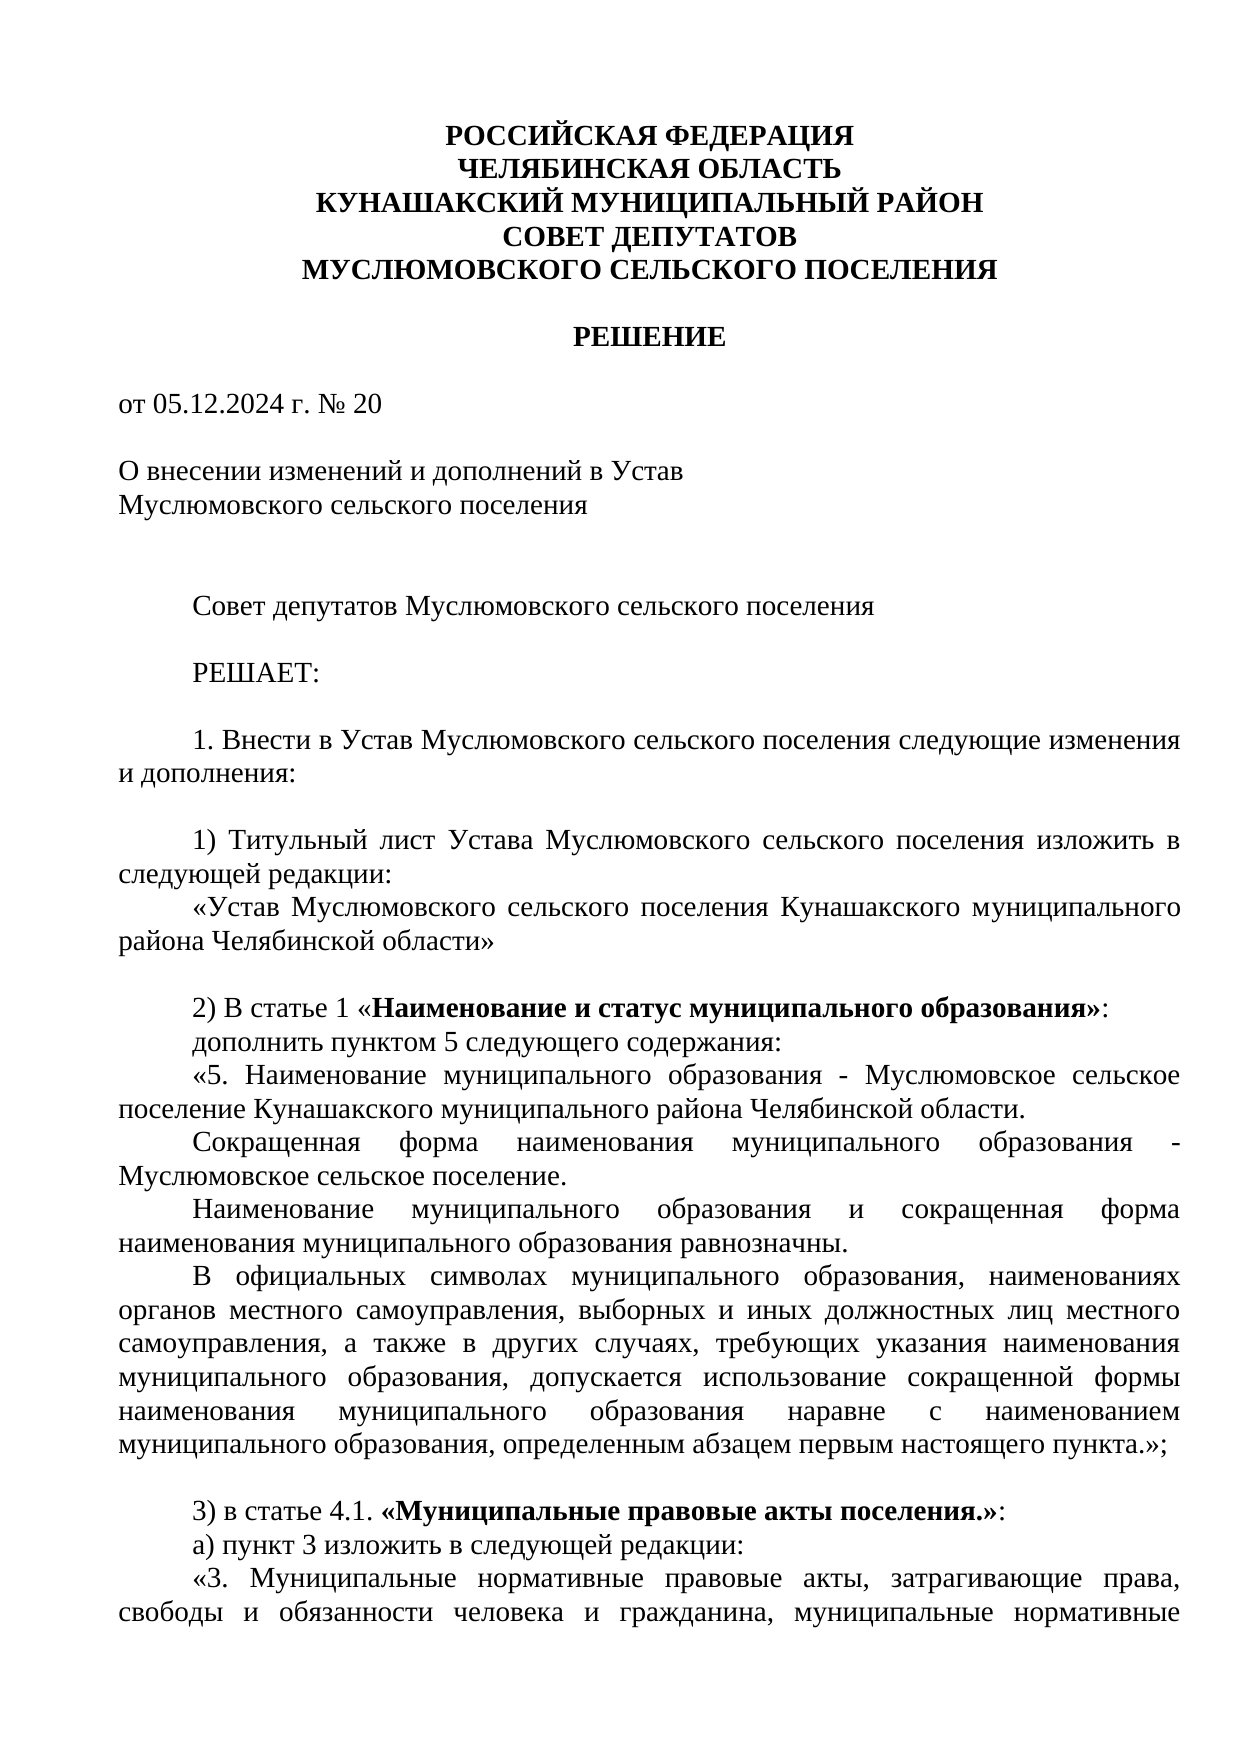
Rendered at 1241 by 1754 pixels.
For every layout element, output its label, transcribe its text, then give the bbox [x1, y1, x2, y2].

text 3) в статье 4.1. «Муниципальные правовые акты поселения.»: [118, 1493, 1181, 1527]
text РЕШАЕТ: [118, 655, 1181, 688]
text СОВЕТ ДЕПУТАТОВ [118, 219, 1181, 252]
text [118, 1560, 1181, 1627]
text РОССИЙСКАЯ ФЕДЕРАЦИЯ [118, 118, 1181, 152]
text от 05.12.. № 20 [118, 386, 1181, 420]
text 1. Внести в Устав Муслюмовского сельского поселения следующие изменения и дополнения: [118, 722, 1181, 789]
text ЧЕЛЯБИНСКАЯ ОБЛАСТЬ [118, 152, 1181, 185]
text МУСЛЮМОВСКОГО СЕЛЬСКОГО ПОСЕЛЕНИЯ [118, 252, 1181, 286]
text «5. Наименование муниципального образования - Муслюмовское сельское поселение Кунашакского муниципального района Челябинской области. [118, 1057, 1181, 1124]
text О внесении изменений и дополнений в Устав Муслюмовского сельского поселения [118, 453, 768, 521]
text Совет депутатов Муслюмовского сельского поселения [118, 588, 1181, 621]
text РЕШЕНИЕ [118, 319, 1181, 353]
text 2) В статье 1 «Наименование и статус муниципального образования»: [118, 990, 1181, 1024]
text а) пункт 3 изложить в следующей редакции: [118, 1527, 1181, 1560]
text Наименование муниципального образования и сокращенная форма наименования муниципального образования равнозначны. [118, 1191, 1181, 1258]
text В официальных символах муниципального образования, наименованиях органов местного самоуправления, выборных и иных должностных лиц местного самоуправления, а также в других случаях, требующих указания наименования муниципального образования, допускается использование сокращенной формы наименования муниципального образования наравне с наименованием муниципального образования, определенным абзацем первым настоящего пункта.»; [118, 1258, 1181, 1460]
text Сокращенная форма наименования муниципального образования - Муслюмовское сельское поселение. [118, 1124, 1181, 1191]
text дополнить пунктом 5 следующего содержания: [118, 1024, 1181, 1057]
text КУНАШАКСКИЙ МУНИЦИПАЛЬНЫЙ РАЙОН [118, 185, 1181, 219]
text «Устав Муслюмовского сельского поселения Кунашакского муниципального района Челябинской области» [118, 889, 1181, 957]
text 1) Титульный лист Устава Муслюмовского сельского поселения изложить в следующей редакции: [118, 822, 1181, 889]
